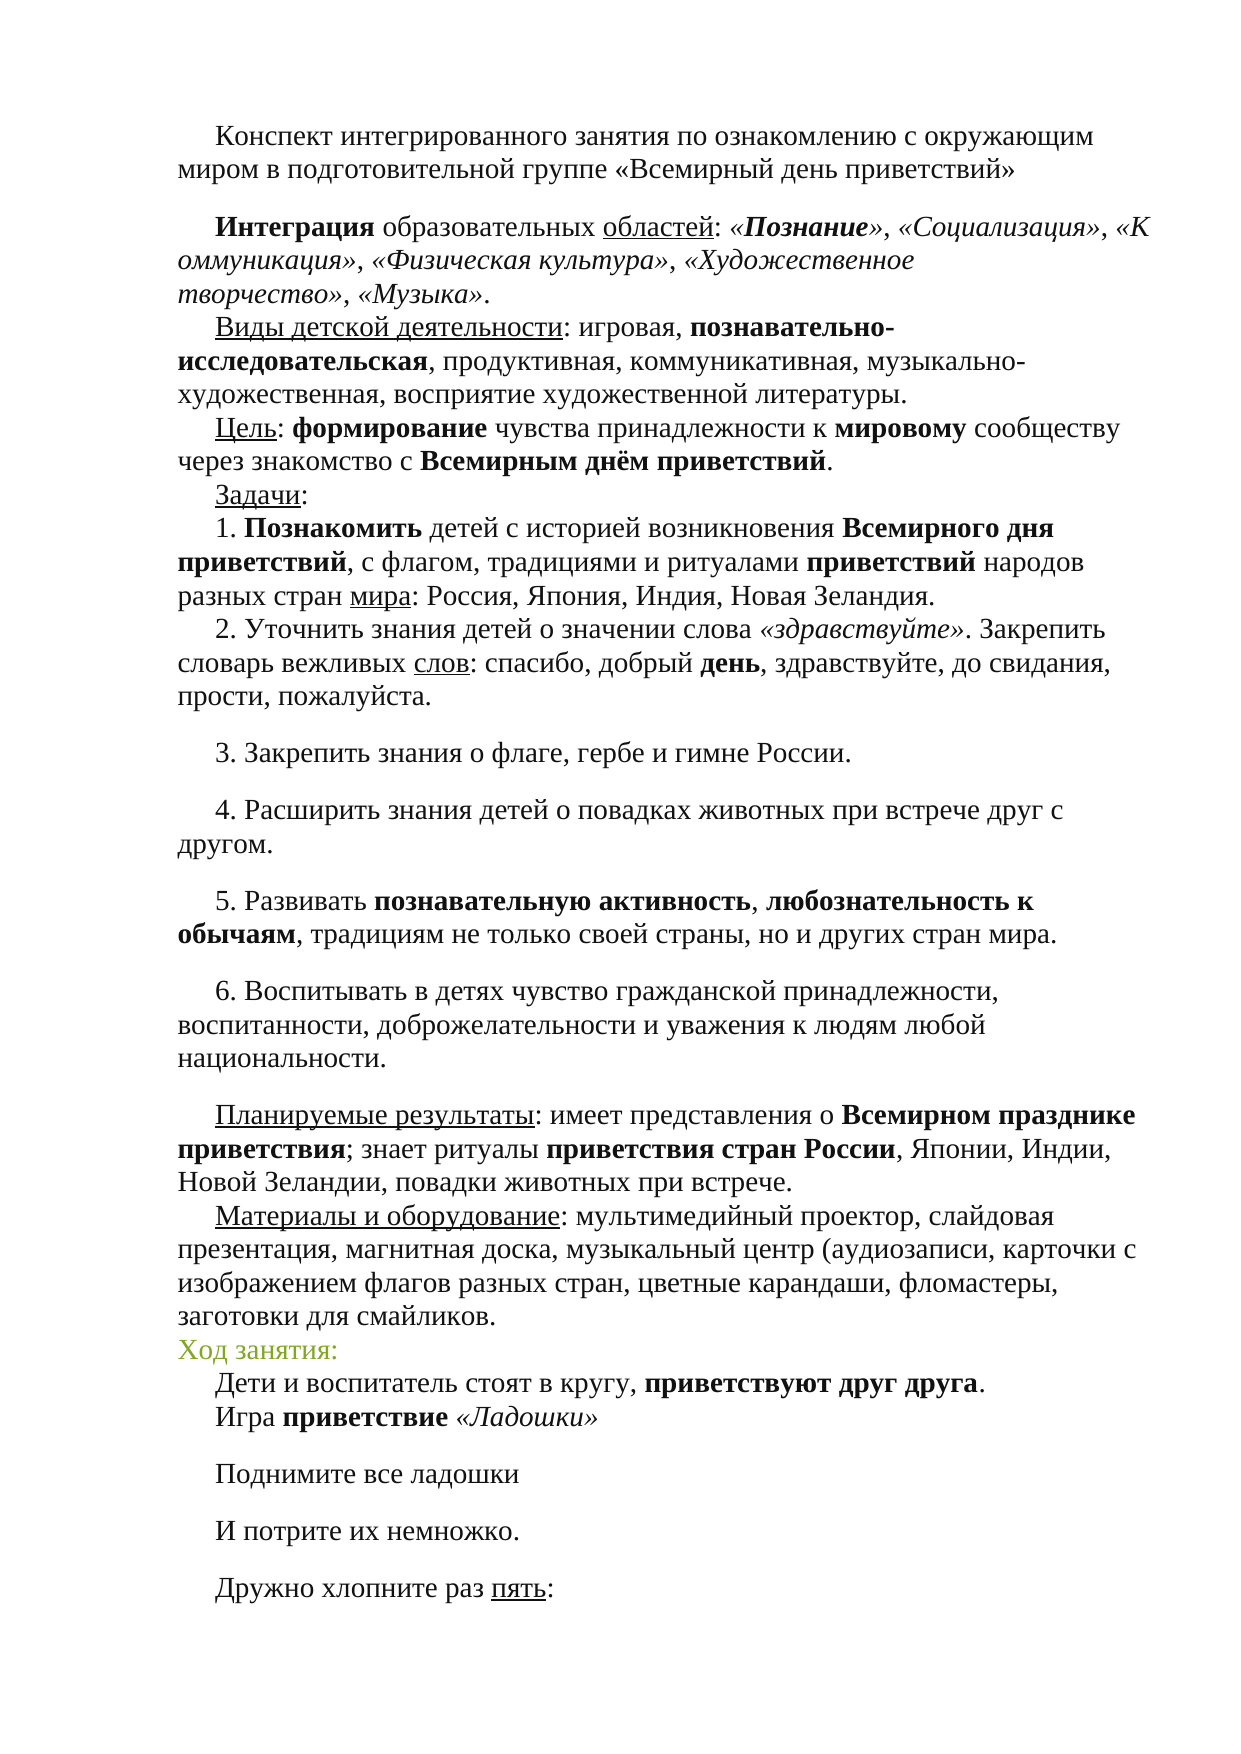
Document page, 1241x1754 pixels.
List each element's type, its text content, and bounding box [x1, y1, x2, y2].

text Поднимите все ладошки [177, 1456, 1152, 1490]
text 3. Закрепить знания о флаге, гербе и гимне России. [177, 735, 1152, 769]
text И потрите их немножко. [177, 1513, 1152, 1547]
text Конспект интегрированного занятия по ознакомлению с окружающим миром в подготовительной группе «Всемирный день приветствий» [177, 118, 1152, 185]
text 6. Воспитывать в детях чувство гражданской принадлежности, воспитанности, доброжелательности и уважения к людям любой национальности. [177, 973, 1152, 1074]
text Планируемые результаты: имеет представления о Всемирном празднике приветствия; знает ритуалы приветствия стран России, Японии, Индии, Новой Зеландии, повадки животных при встрече. [177, 1097, 1152, 1198]
text 2. Уточнить знания детей о значении слова «здравствуйте». Закрепить словарь вежливых слов: спасибо, добрый день, здравствуйте, до свидания, прости, пожалуйста. [177, 611, 1152, 712]
text Материалы и оборудование: мультимедийный проектор, слайдовая презентация, магнитная доска, музыкальный центр (аудиозаписи, карточки с изображением флагов разных стран, цветные карандаши, фломастеры, заготовки для смайликов. [177, 1198, 1152, 1332]
text Цель: формирование чувства принадлежности к мировому сообществу через знакомство с Всемирным днём приветствий. [177, 410, 1152, 477]
text Дружно хлопните раз пять: [177, 1570, 1152, 1604]
text Дети и воспитатель стоят в кругу, приветствуют друг друга. [177, 1366, 1152, 1399]
text Интеграция образовательных областей: «Познание», «Социализация», «Коммуникация», «Физическая культура», «Художественное творчество», «Музыка». [177, 209, 1152, 309]
text 1. Познакомить детей с историей возникновения Всемирного дня приветствий, с флагом, традициями и ритуалами приветствий народов разных стран мира: Россия, Япония, Индия, Новая Зеландия. [177, 511, 1152, 611]
text Ход занятия: [177, 1332, 1152, 1366]
text 5. Развивать познавательную активность, любознательность к обычаям, традициям не только своей страны, но и других стран мира. [177, 883, 1152, 950]
text Задачи: [177, 477, 1152, 511]
text 4. Расширить знания детей о повадках животных при встрече друг с другом. [177, 792, 1152, 859]
text Виды детской деятельности: игровая, познавательно-исследовательская, продуктивная, коммуникативная, музыкально-художественная, восприятие художественной литературы. [177, 309, 1152, 410]
text Игра приветствие «Ладошки» [177, 1399, 1152, 1433]
